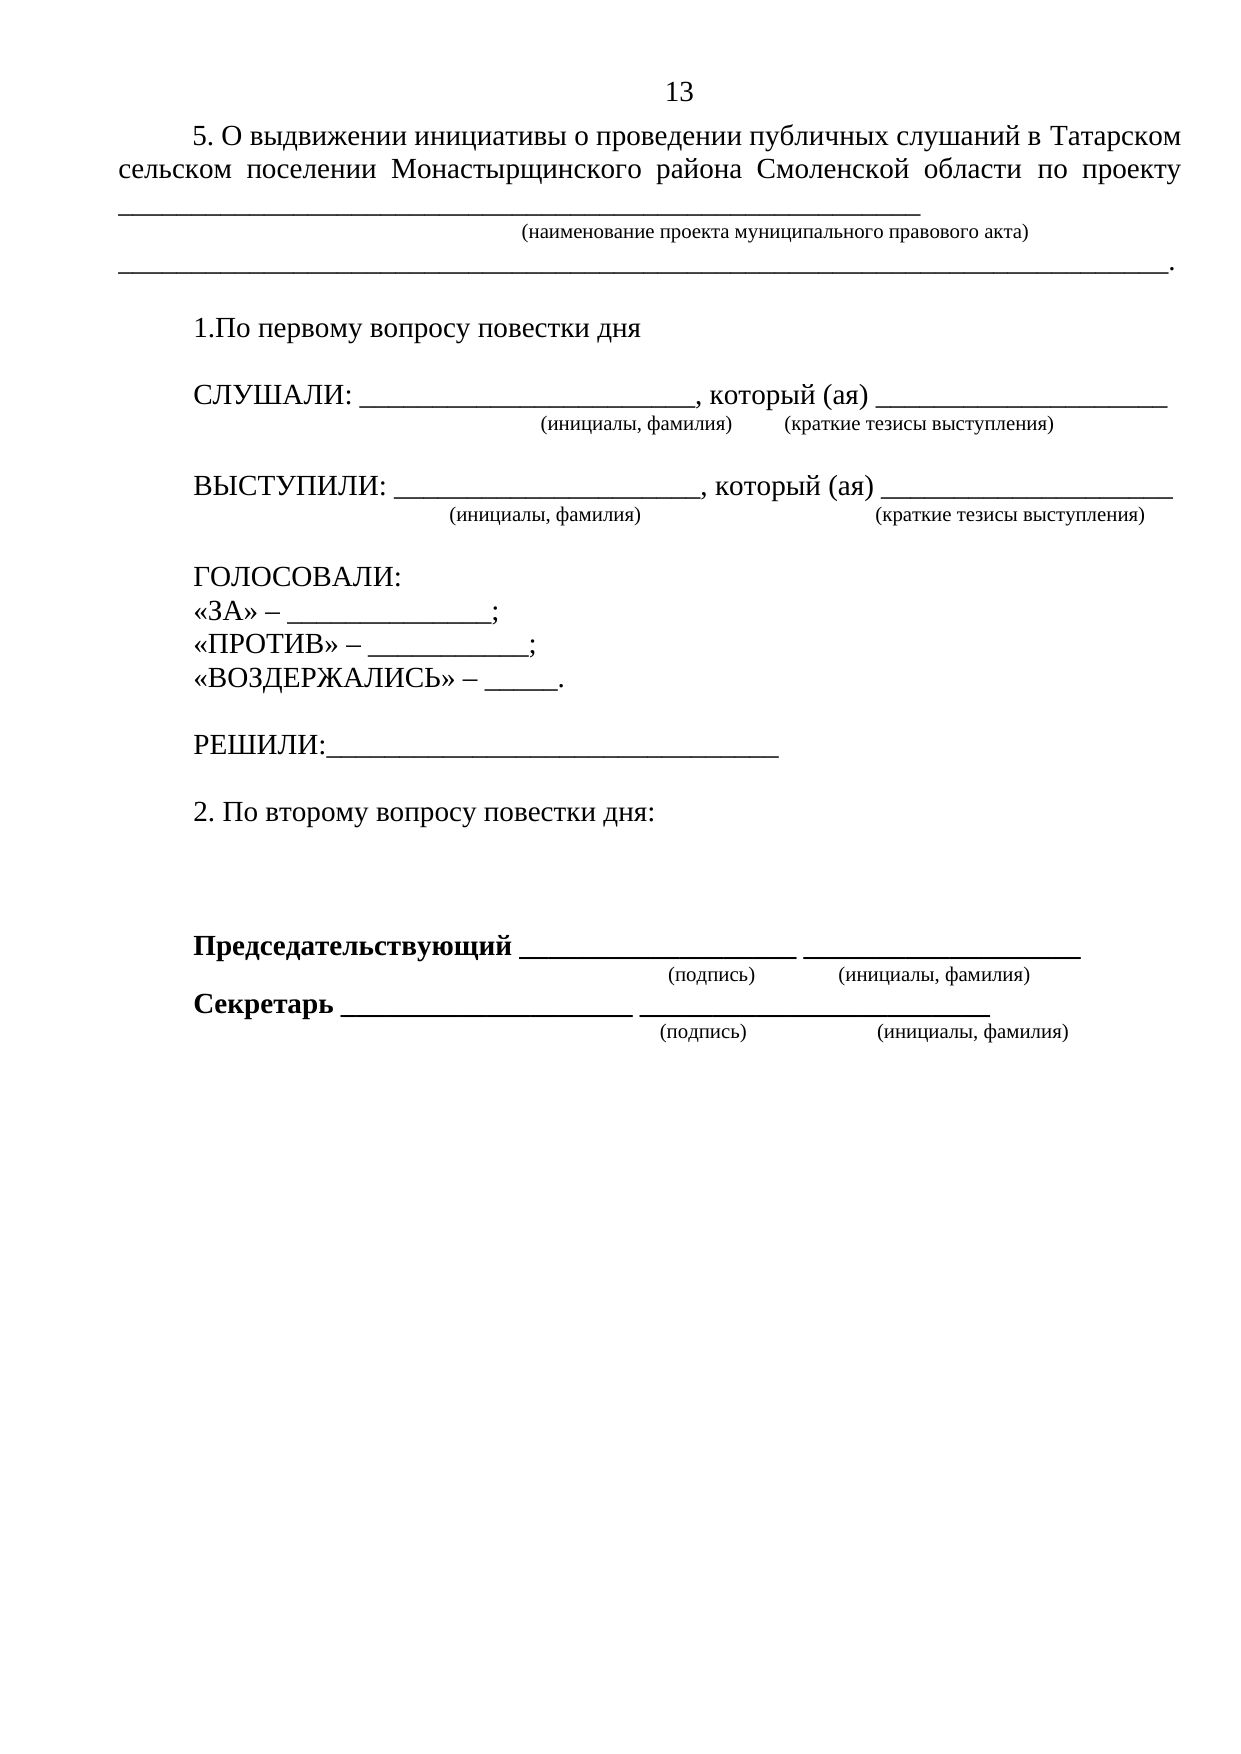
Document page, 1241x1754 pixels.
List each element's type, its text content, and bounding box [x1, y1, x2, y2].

text «ПРОТИВ» – ___________; [118, 626, 1181, 660]
text СЛУШАЛИ: _______________________, который (ая) ____________________ [118, 377, 1181, 411]
text (подпись) (инициалы, фамилия) [118, 962, 1181, 986]
text ВЫСТУПИЛИ: _____________________, который (ая) ____________________ [118, 468, 1181, 502]
text РЕШИЛИ:_______________________________ [118, 727, 1181, 761]
subtitle Председательствующий ___________________ ___________________ [118, 928, 1181, 962]
text ________________________________________________________________________. [118, 243, 1181, 276]
text «ВОЗДЕРЖАЛИСЬ» – _____. [118, 660, 1181, 693]
text (инициалы, фамилия) (краткие тезисы выступления) [118, 502, 1181, 526]
text «ЗА» – ______________; [118, 593, 1181, 626]
text 5. О выдвижении инициативы о проведении публичных слушаний в Татарском сельском поселении Монастырщинского района Смоленской области по проекту _______________________________________________________ [118, 118, 1181, 219]
text 2. По второму вопросу повестки дня: [118, 794, 1181, 828]
text ГОЛОСОВАЛИ: [118, 559, 1181, 593]
text (инициалы, фамилия) (краткие тезисы выступления) [118, 411, 1181, 434]
text 1.По первому вопросу повестки дня [118, 310, 1181, 343]
list (подпись) (инициалы, фамилия) [193, 1019, 1181, 1043]
text (наименование проекта муниципального правового акта) [118, 219, 1181, 243]
subtitle Секретарь ____________________ ________________________ [118, 986, 1181, 1019]
